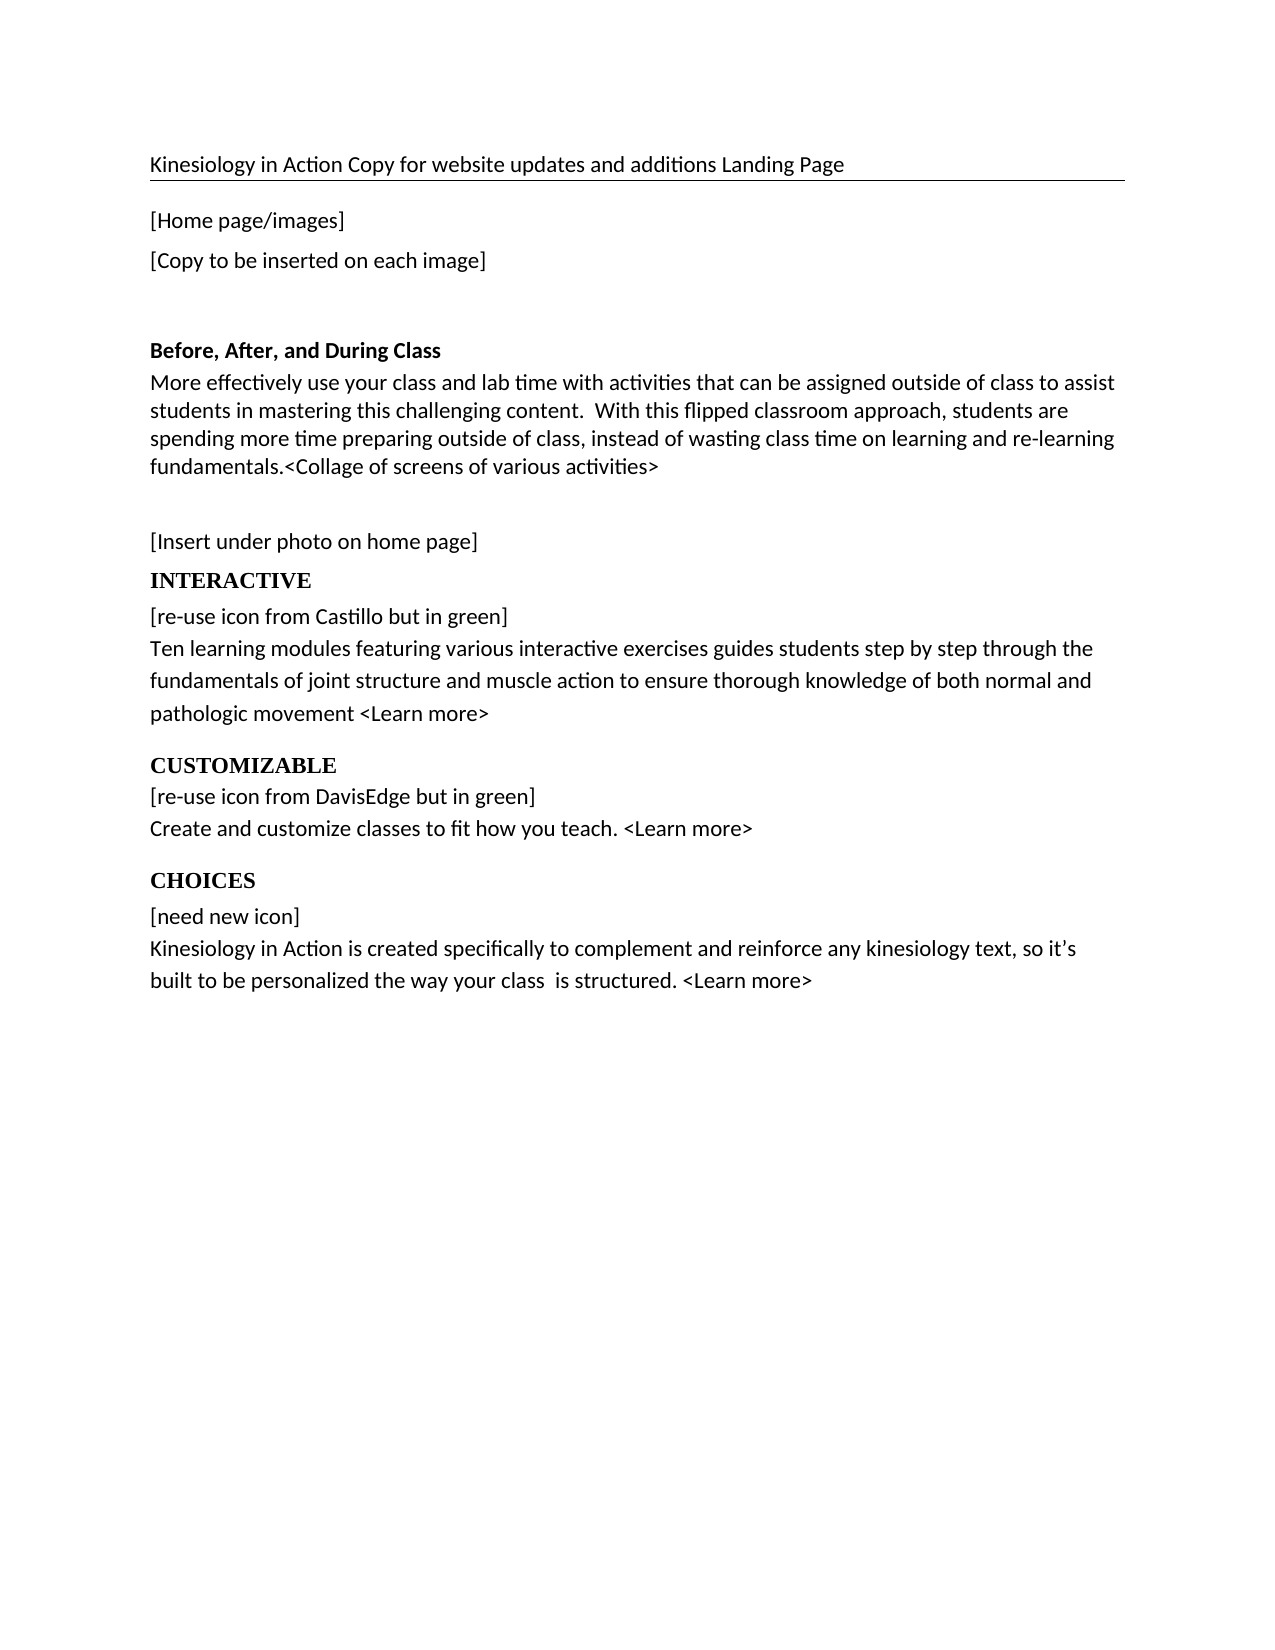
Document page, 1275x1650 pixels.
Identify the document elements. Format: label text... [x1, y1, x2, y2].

text [Insert under photo on home page] [150, 527, 1125, 555]
text [Copy to be inserted on each image] [150, 247, 1125, 275]
text [re-use icon from Castillo but in green] [150, 602, 1125, 630]
text Ten learning modules featuring various interactive exercises guides students step by step through the fundamentals of joint structure and muscle action to ensure thorough knowledge of both normal and pathologic movement <Learn more> [150, 634, 1125, 727]
text More effectively use your class and lab time with activities that can be assigned outside of class to assist students in mastering this challenging content. With this flipped classroom approach, students are spending more time preparing outside of class, instead of wasting class time on learning and re-learning fundamentals.<Collage of screens of various activities> [150, 368, 1125, 480]
text Before, After, and During Class [150, 336, 1125, 364]
text Create and customize classes to fit how you teach. <Learn more> [150, 814, 1125, 842]
text Kinesiology in Action is created specifically to complement and reinforce any kinesiology text, so it’s built to be personalized the way your class is structured. <Learn more> [150, 934, 1125, 994]
text CHOICES [150, 867, 1125, 893]
text [need new icon] [150, 902, 1125, 930]
text INTERACTIVE [150, 567, 1125, 594]
text [Home page/images] [150, 206, 1125, 234]
text [re-use icon from DavisEdge but in green] [150, 782, 1125, 810]
text Kinesiology in Action Copy for website updates and additions Landing Page [150, 150, 1125, 180]
text CUSTOMIZABLE [150, 752, 1125, 778]
